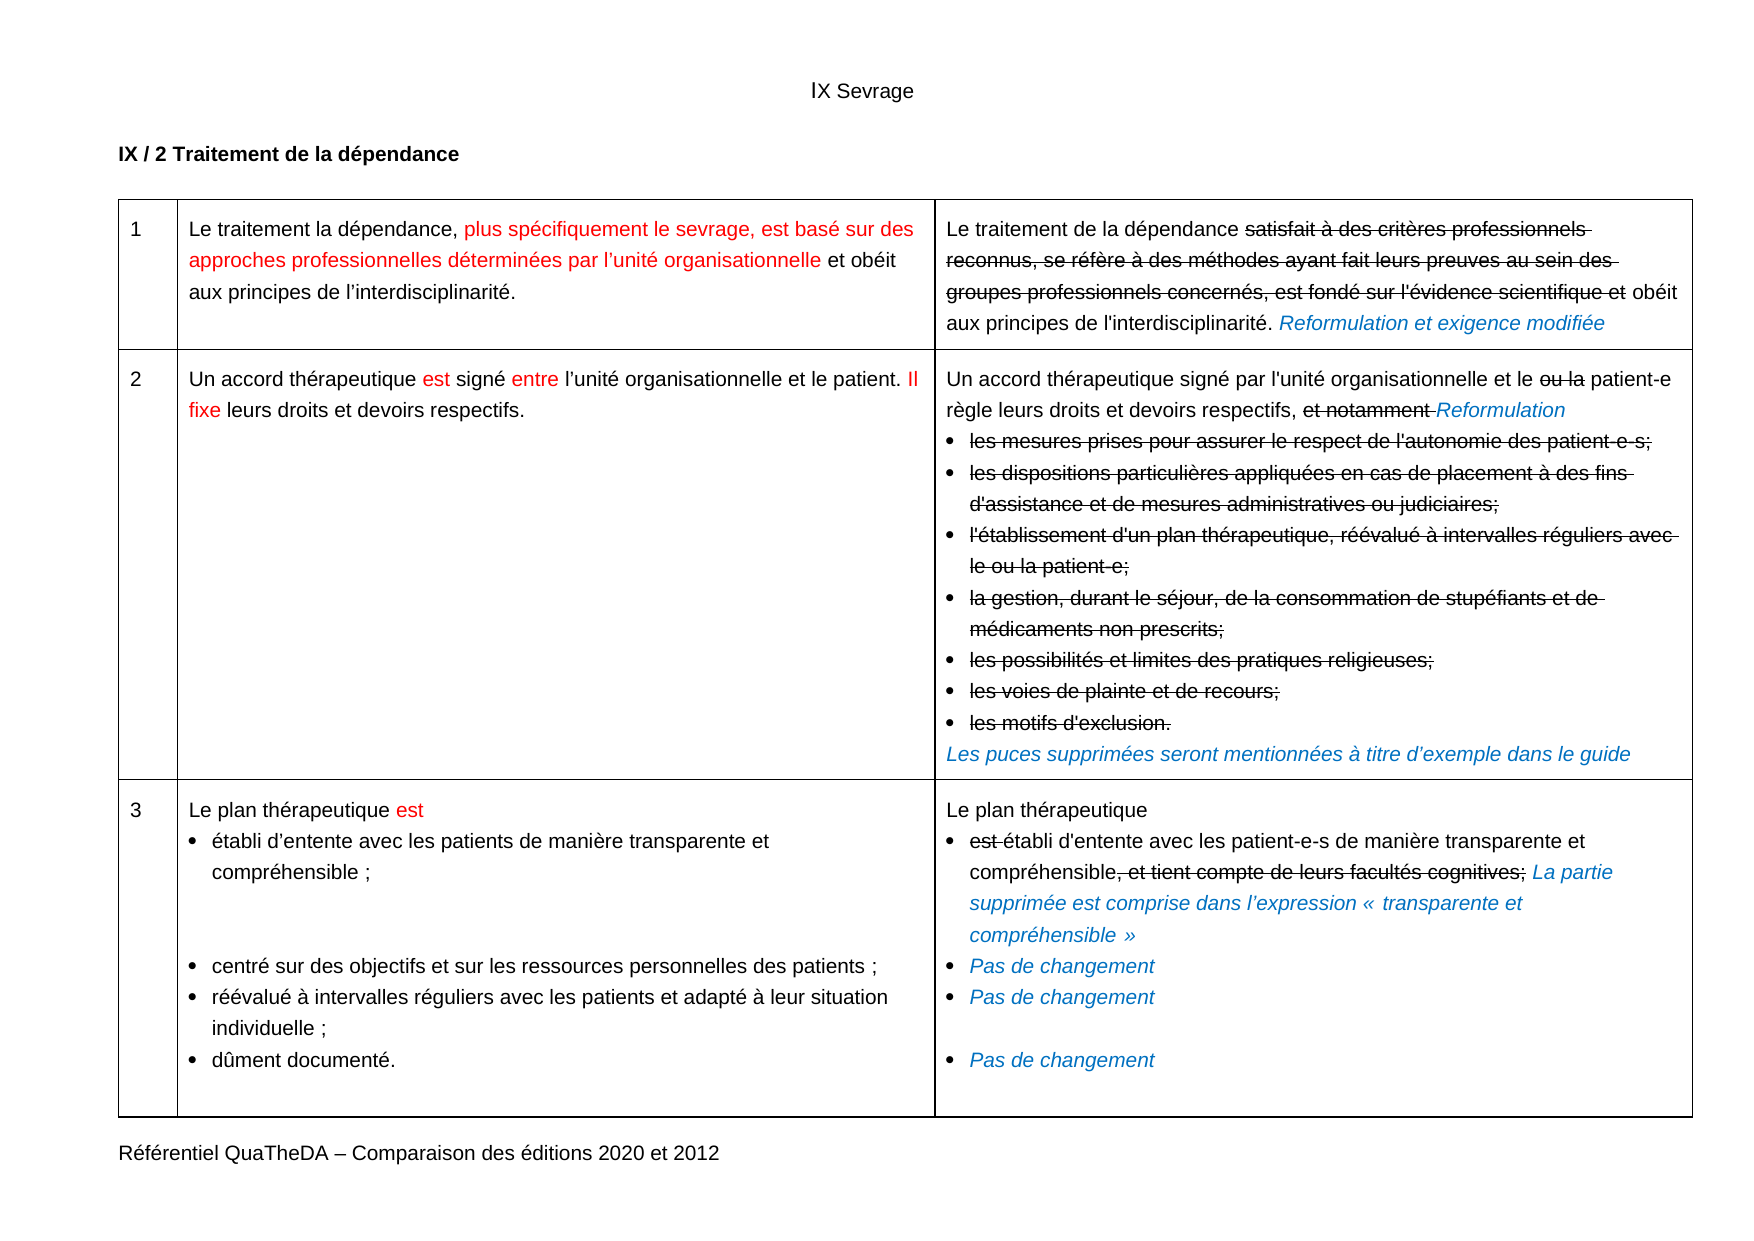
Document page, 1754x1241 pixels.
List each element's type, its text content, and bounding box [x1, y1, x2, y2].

table_header 1 [119, 200, 177, 348]
table_cell Le plan thérapeutique est établi d'entente avec les patient-e-s de manière transparente et compréhensible, et tient compte de leurs facultés cognitives; La partie supprimée est comprise dans l’expression « transparente et compréhensible » Pas de changement Pas de changement Pas de changement [936, 780, 1692, 1116]
subtitle IX / 2 Traitement de la dépendance [118, 136, 1665, 168]
table_cell Un accord thérapeutique est signé entre l’unité organisationnelle et le patient. Il fixe leurs droits et devoirs respectifs. [178, 350, 934, 779]
table_header Le traitement de la dépendance satisfait à des critères professionnels reconnus, se réfère à des méthodes ayant fait leurs preuves au sein des groupes professionnels concernés, est fondé sur l'évidence scientifique et obéit aux principes de l'interdisciplinarité. Reformulation et exigence modifiée [936, 200, 1692, 348]
table_cell Un accord thérapeutique signé par l'unité organisationnelle et le ou la patient-e règle leurs droits et devoirs respectifs, et notamment Reformulation les mesures prises pour assurer le respect de l'autonomie des patient-e-s; les dispositions particulières appliquées en cas de placement à des fins d'assistance et de mesures administratives ou judiciaires; l'établissement d'un plan thérapeutique, réévalué à intervalles réguliers avec le ou la patient-e; la gestion, durant le séjour, de la consommation de stupéfiants et de médicaments non prescrits; les possibilités et limites des pratiques religieuses; les voies de plainte et de recours; les motifs d'exclusion. Les puces supprimées seront mentionnées à titre d’exemple dans le guide [936, 350, 1692, 779]
table_cell 2 [119, 350, 177, 779]
table_header Le traitement la dépendance, plus spécifiquement le sevrage, est basé sur des approches professionnelles déterminées par l’unité organisationnelle et obéit aux principes de l’interdisciplinarité. [178, 200, 934, 348]
table_cell 3 [119, 780, 177, 1116]
table_cell Le plan thérapeutique est établi d’entente avec les patients de manière transparente et compréhensible ; centré sur des objectifs et sur les ressources personnelles des patients ; réévalué à intervalles réguliers avec les patients et adapté à leur situation individuelle ; dûment documenté. [178, 780, 934, 1116]
